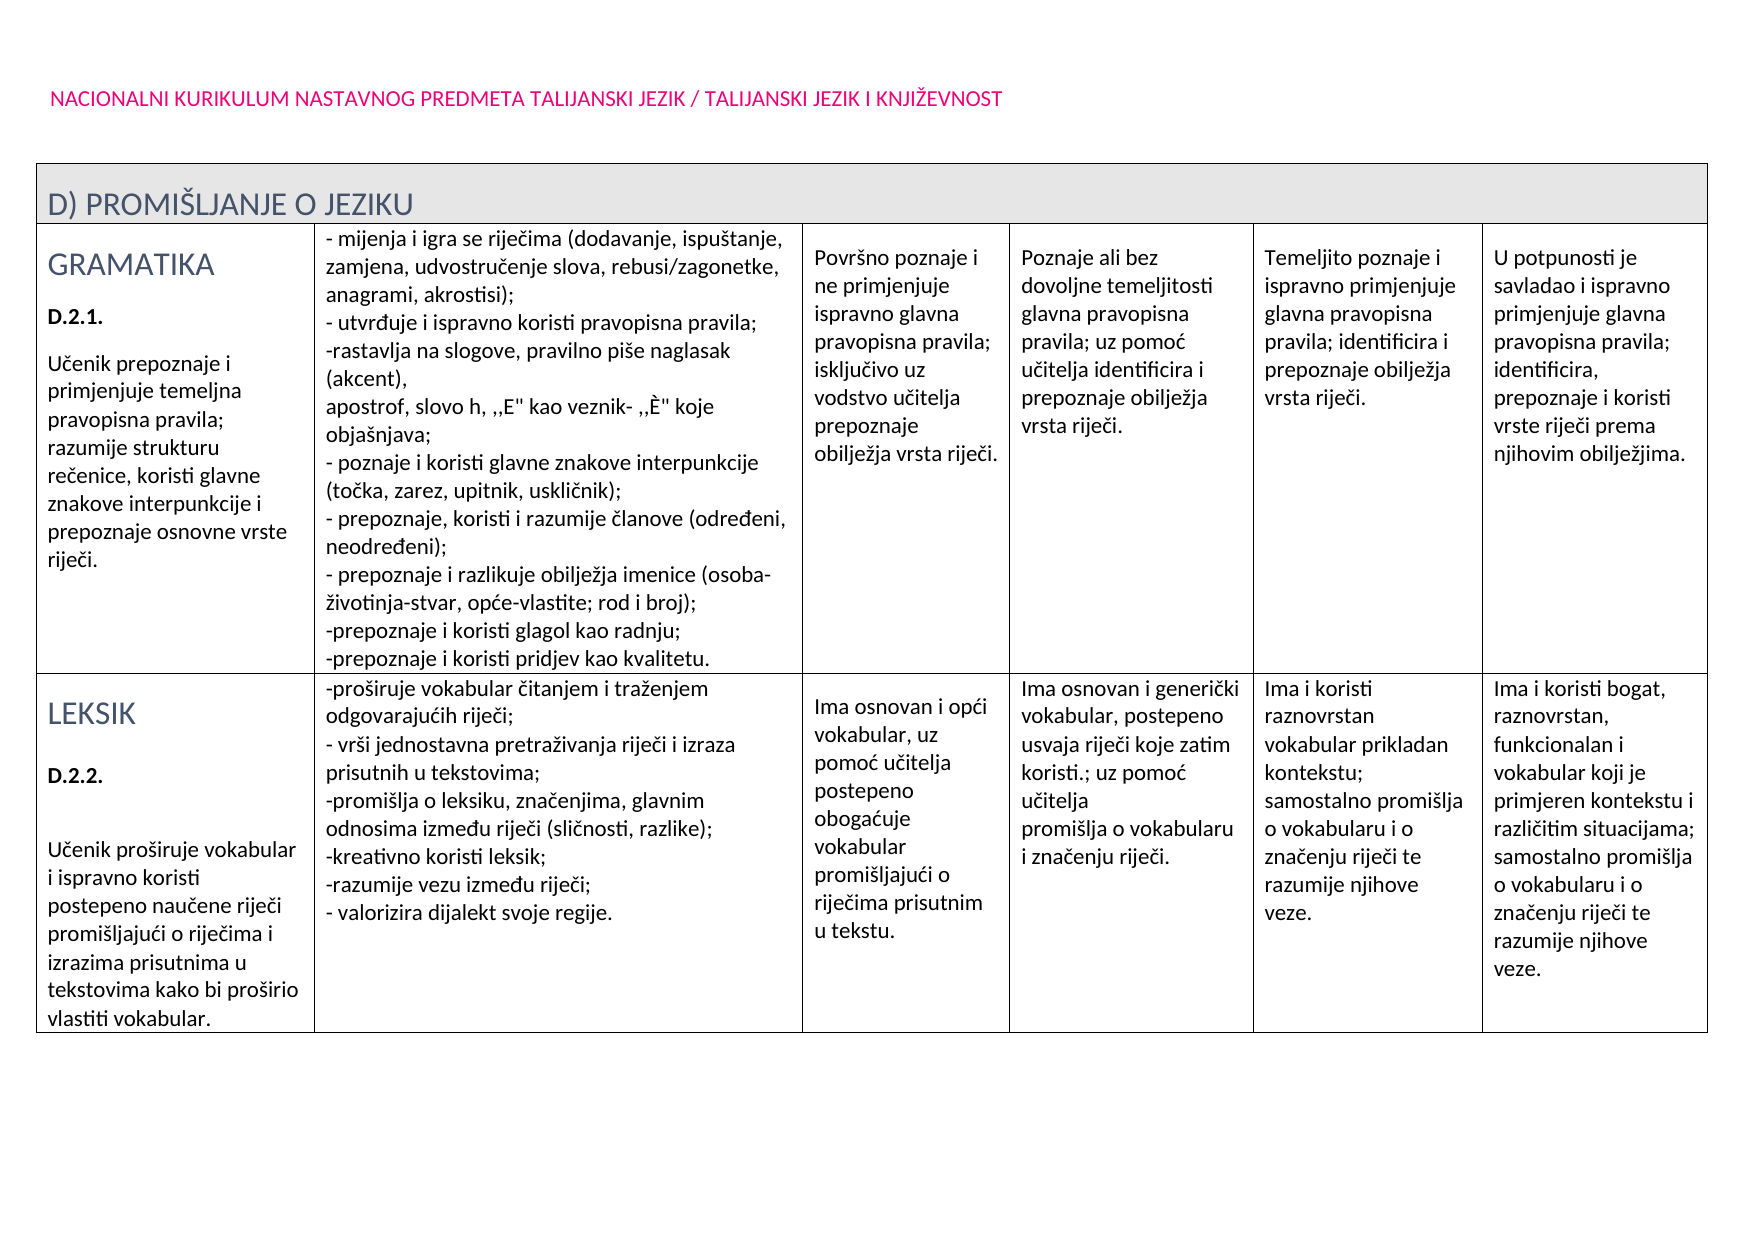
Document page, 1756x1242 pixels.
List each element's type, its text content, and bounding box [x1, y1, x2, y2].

table_cell -proširuje vokabular čitanjem i traženjem odgovarajućih riječi; - vrši jednostavna pretraživanja riječi i izraza prisutnih u tekstovima; -promišlja o leksiku, značenjima, glavnim odnosima između riječi (sličnosti, razlike); -kreativno koristi leksik; -razumije vezu između riječi; - valorizira dijalekt svoje regije. [315, 674, 802, 1032]
table_cell Ima osnovan i generički vokabular, postepeno usvaja riječi koje zatim koristi.; uz pomoć učitelja promišlja o vokabularu i značenju riječi. [1010, 674, 1253, 1032]
table_cell U potpunosti je savladao i ispravno primjenjuje glavna pravopisna pravila; identificira, prepoznaje i koristi vrste riječi prema njihovim obilježjima. [1483, 224, 1707, 673]
table_cell GRAMATIKA D.2.1. Učenik prepoznaje i primjenjuje temeljna pravopisna pravila; razumije strukturu rečenice, koristi glavne znakove interpunkcije i prepoznaje osnovne vrste riječi. [37, 224, 314, 673]
table_cell LEKSIK D.2.2. Učenik proširuje vokabular i ispravno koristi postepeno naučene riječi promišljajući o riječima i izrazima prisutnima u tekstovima kako bi proširio vlastiti vokabular. [37, 674, 314, 1032]
table_cell Ima i koristi bogat, raznovrstan, funkcionalan i vokabular koji je primjeren kontekstu i različitim situacijama; samostalno promišlja o vokabularu i o značenju riječi te razumije njihove veze. [1483, 674, 1707, 1032]
table_cell Površno poznaje i ne primjenjuje ispravno glavna pravopisna pravila; isključivo uz vodstvo učitelja prepoznaje obilježja vrsta riječi. [803, 224, 1009, 673]
table_cell Ima i koristi raznovrstan vokabular prikladan kontekstu; samostalno promišlja o vokabularu i o značenju riječi te razumije njihove veze. [1254, 674, 1482, 1032]
table_cell Ima osnovan i opći vokabular, uz pomoć učitelja postepeno obogaćuje vokabular promišljajući o riječima prisutnim u tekstu. [803, 674, 1009, 1032]
table_cell Poznaje ali bez dovoljne temeljitosti glavna pravopisna pravila; uz pomoć učitelja identificira i prepoznaje obilježja vrsta riječi. [1010, 224, 1253, 673]
table_cell Temeljito poznaje i ispravno primjenjuje glavna pravopisna pravila; identificira i prepoznaje obilježja vrsta riječi. [1254, 224, 1482, 673]
table_header D) PROMIŠLJANJE O JEZIKU [37, 164, 1707, 223]
table_cell - mijenja i igra se riječima (dodavanje, ispuštanje, zamjena, udvostručenje slova, rebusi/zagonetke, anagrami, akrostisi); - utvrđuje i ispravno koristi pravopisna pravila; -rastavlja na slogove, pravilno piše naglasak (akcent), apostrof, slovo h, ,,E" kao veznik- ,,È" koje objašnjava; - poznaje i koristi glavne znakove interpunkcije (točka, zarez, upitnik, uskličnik); - prepoznaje, koristi i razumije članove (određeni, neodređeni); - prepoznaje i razlikuje obilježja imenice (osoba-životinja-stvar, opće-vlastite; rod i broj); -prepoznaje i koristi glagol kao radnju; -prepoznaje i koristi pridjev kao kvalitetu. [315, 224, 802, 673]
